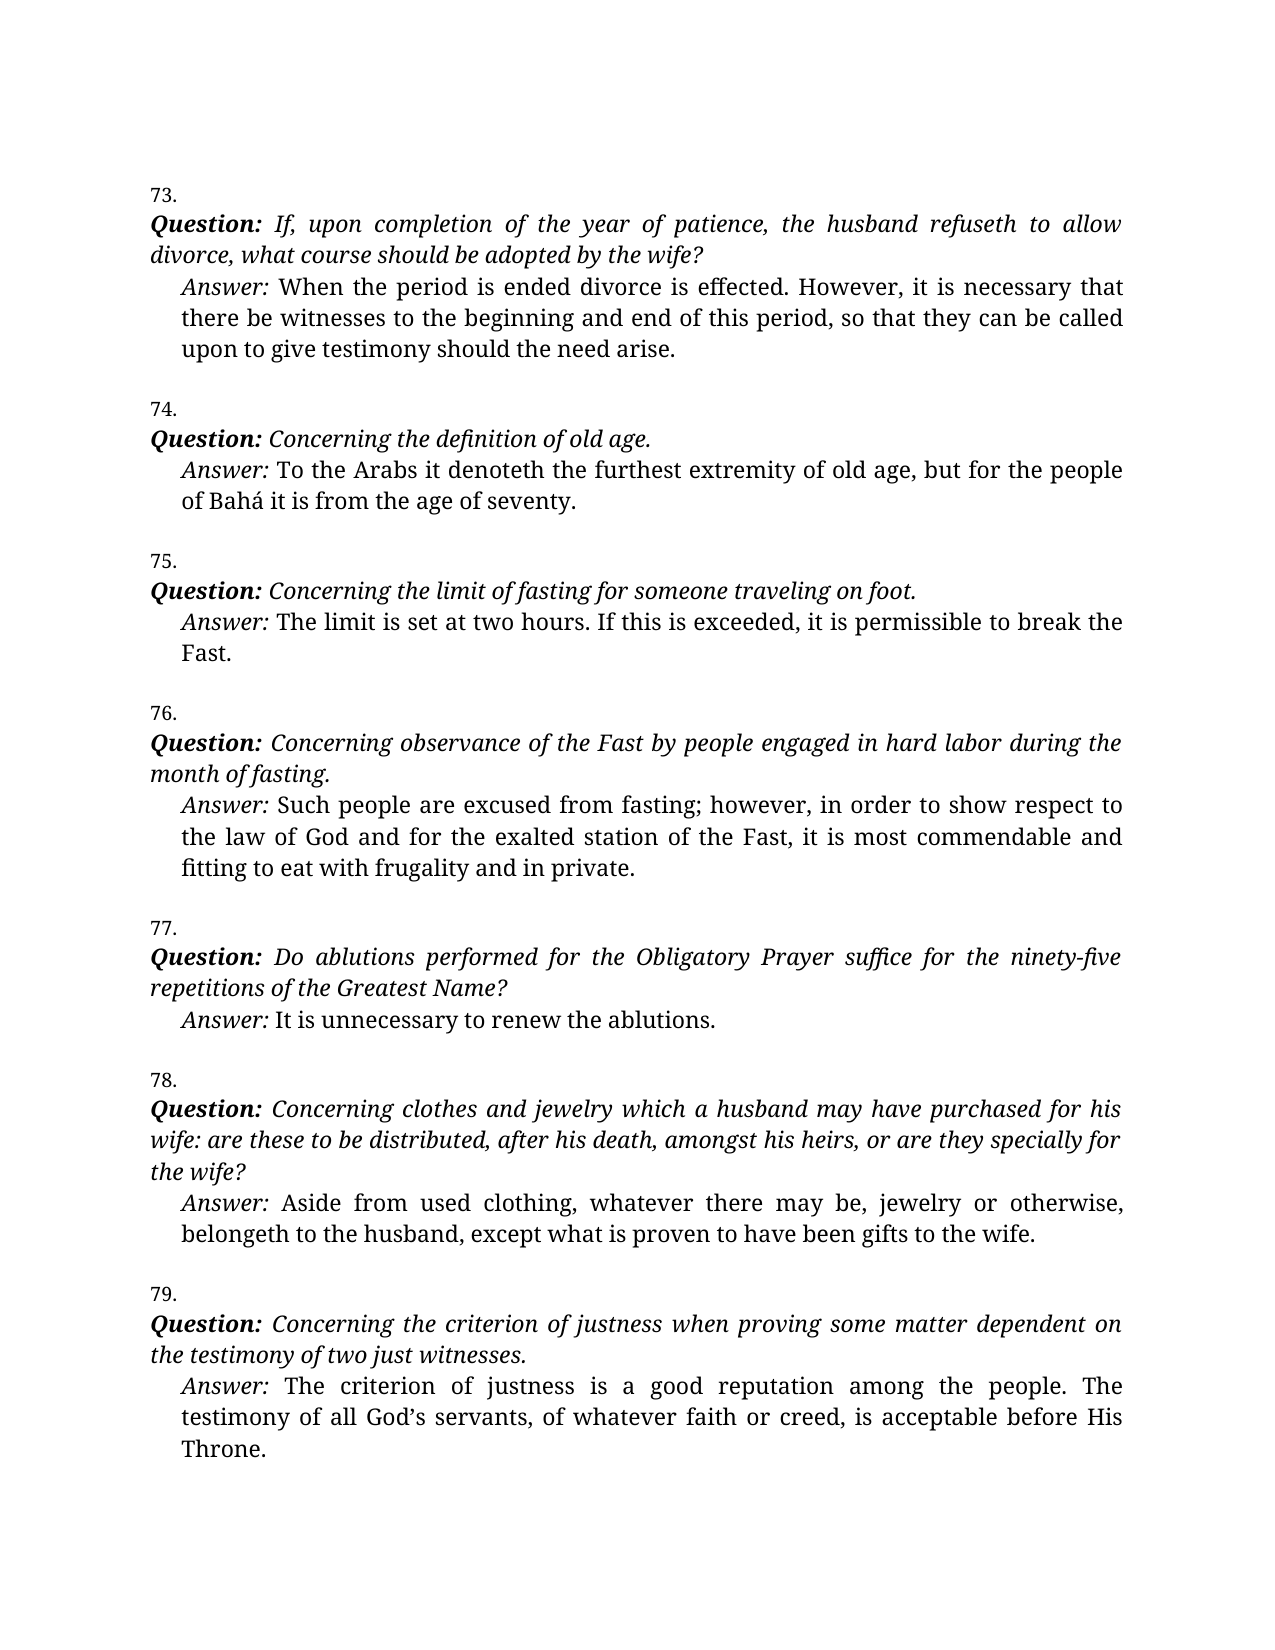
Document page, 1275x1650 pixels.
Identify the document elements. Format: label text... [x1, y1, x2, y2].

text Answer: The criterion of justness is a good reputation among the people. The testimony of all God’s servants, of whatever faith or creed, is acceptable before His Throne. [181, 1370, 1125, 1464]
text 79. [150, 1281, 1125, 1308]
text Question: If, upon completion of the year of patience, the husband refuseth to allow divorce, what course should be adopted by the wife? [150, 208, 1125, 271]
text 75. [150, 548, 1125, 575]
text Answer: Aside from used clothing, whatever there may be, jewelry or otherwise, belongeth to the husband, except what is proven to have been gifts to the wife. [181, 1187, 1125, 1249]
text Answer: It is unnecessary to renew the ablutions. [181, 1004, 1125, 1035]
text 76. [150, 700, 1125, 727]
text Question: Concerning the criterion of justness when proving some matter dependent on the testimony of two just witnesses. [150, 1308, 1125, 1370]
text Question: Do ablutions performed for the Obligatory Prayer suffice for the ninety-five repetitions of the Greatest Name? [150, 941, 1125, 1004]
text Answer: Such people are excused from fasting; however, in order to show respect to the law of God and for the exalted station of the Fast, it is most commendable and fitting to eat with frugality and in private. [181, 789, 1125, 883]
text Answer: The limit is set at two hours. If this is exceeded, it is permissible to break the Fast. [181, 606, 1125, 668]
text Question: Concerning the definition of old age. [150, 423, 1125, 454]
text 78. [150, 1066, 1125, 1093]
text 74. [150, 396, 1125, 423]
text 77. [150, 914, 1125, 941]
text Answer: When the period is ended divorce is effected. However, it is necessary that there be witnesses to the beginning and end of this period, so that they can be called upon to give testimony should the need arise. [181, 271, 1125, 364]
text Question: Concerning observance of the Fast by people engaged in hard labor during the month of fasting. [150, 727, 1125, 789]
text 73. [150, 181, 1125, 208]
text Question: Concerning the limit of fasting for someone traveling on foot. [150, 575, 1125, 606]
text Question: Concerning clothes and jewelry which a husband may have purchased for his wife: are these to be distributed, after his death, amongst his heirs, or are they specially for the wife? [150, 1093, 1125, 1187]
text Answer: To the Arabs it denoteth the furthest extremity of old age, but for the people of Bahá it is from the age of seventy. [181, 454, 1125, 516]
